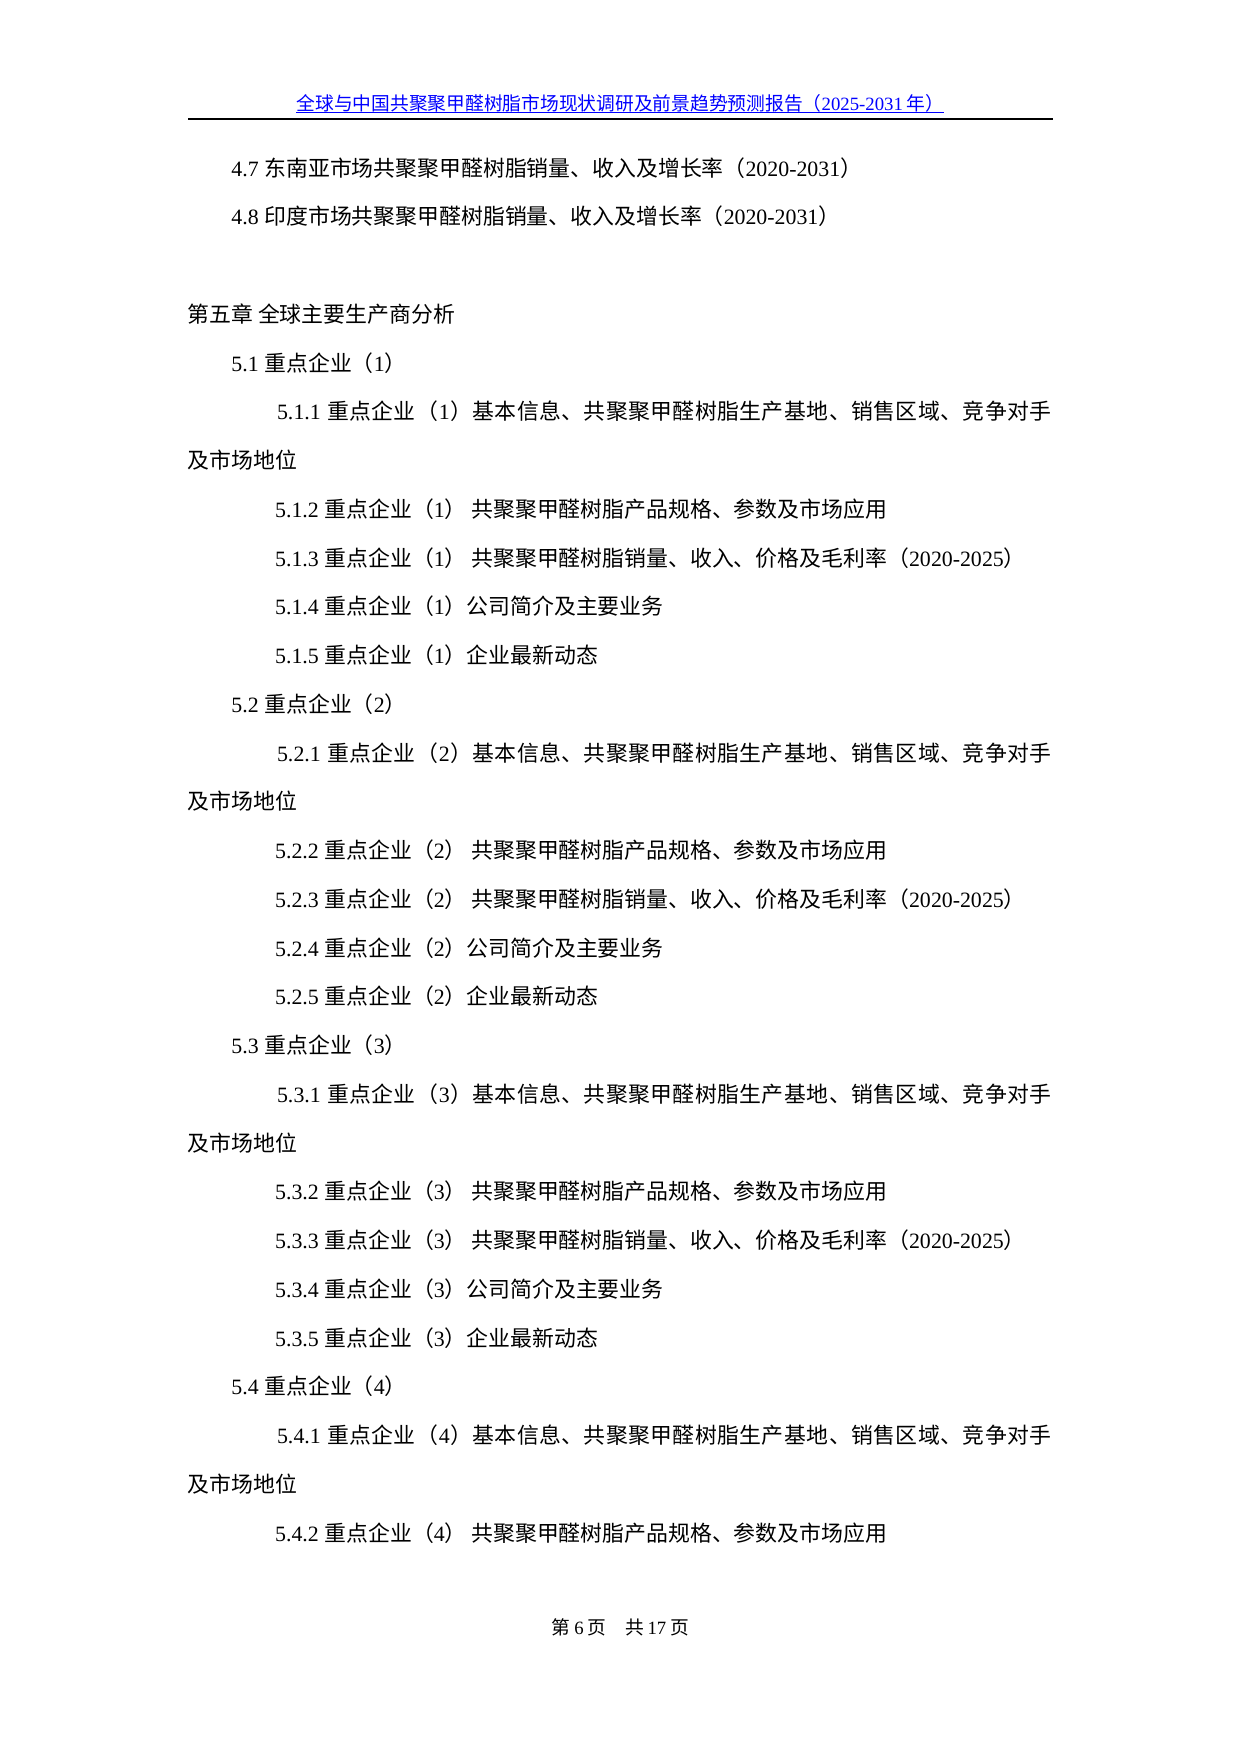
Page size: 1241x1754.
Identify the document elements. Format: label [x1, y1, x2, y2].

text [187, 150, 1053, 1548]
